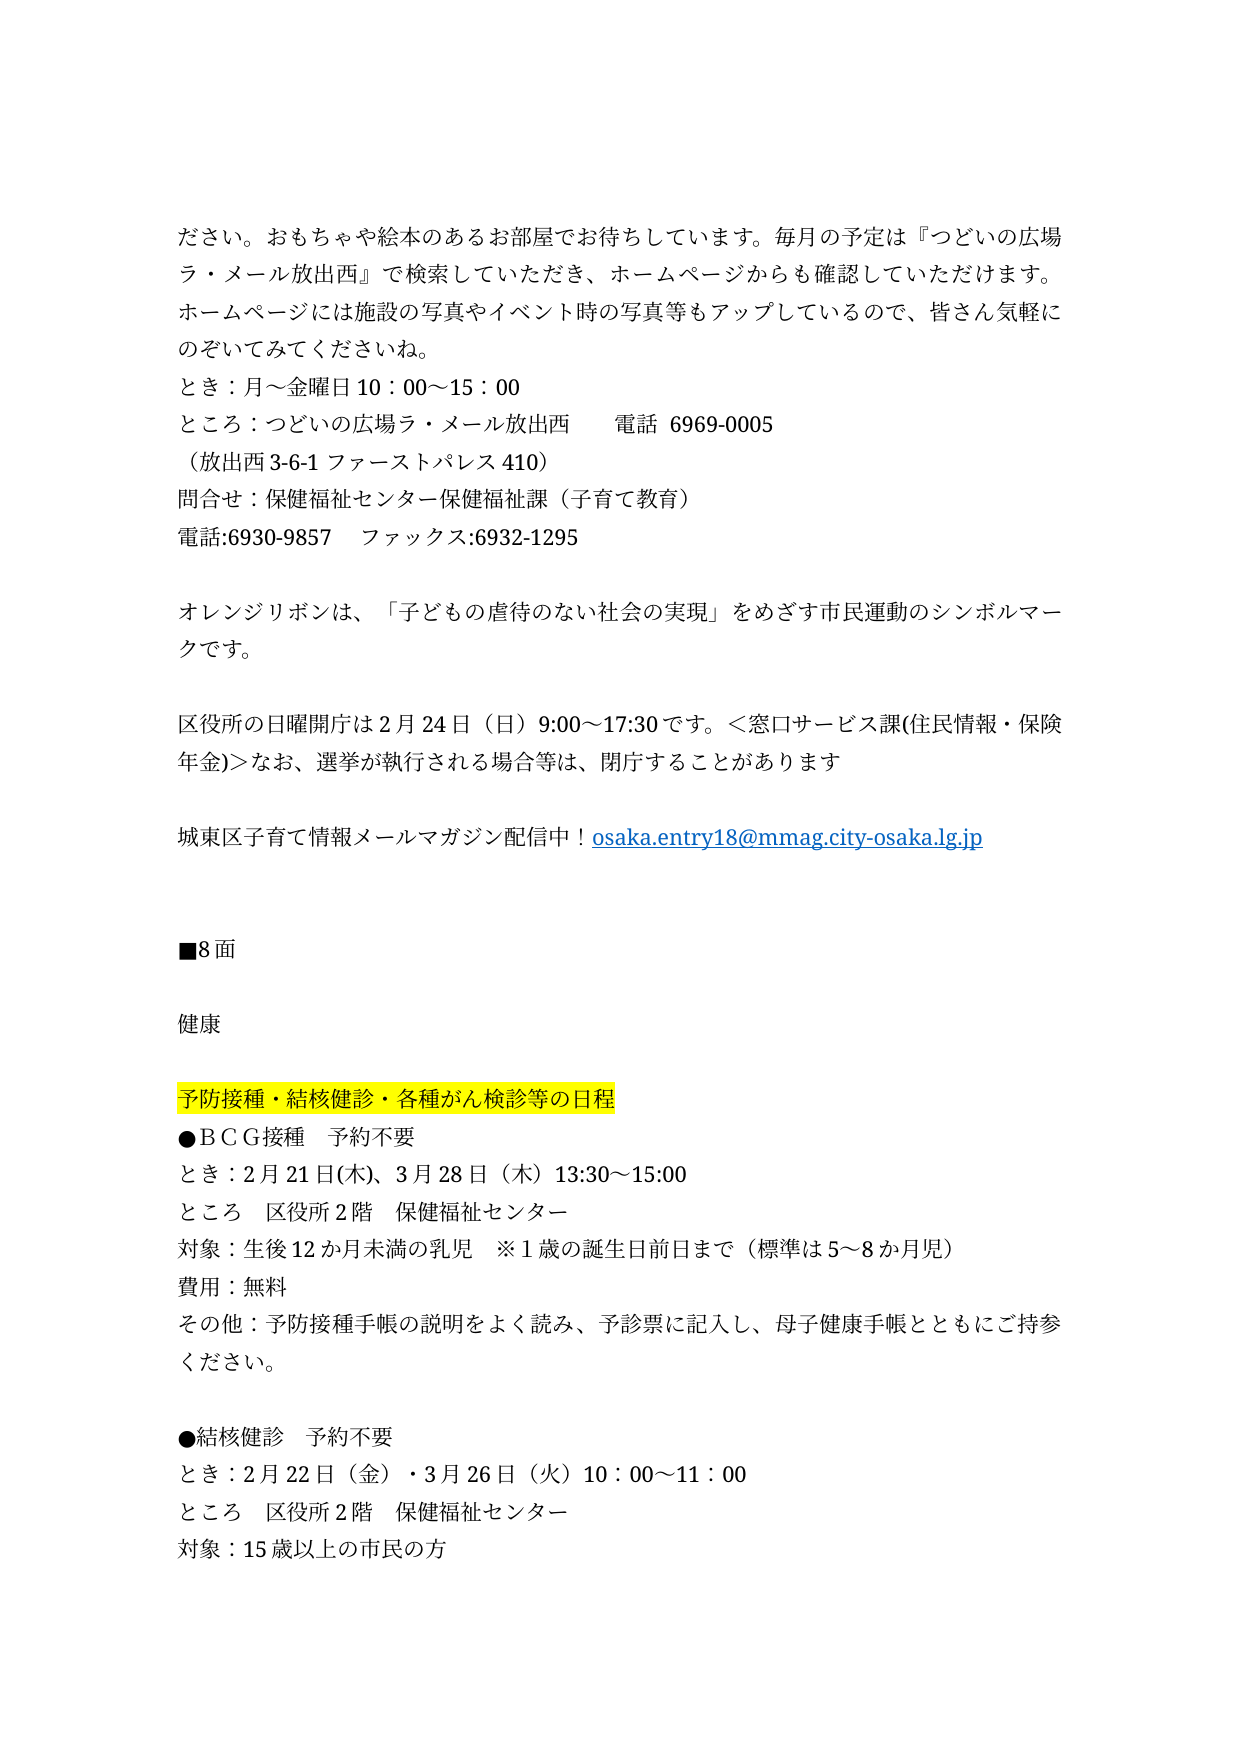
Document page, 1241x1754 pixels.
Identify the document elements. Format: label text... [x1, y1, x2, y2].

text ●ＢＣＧ接種 予約不要 [177, 1117, 1063, 1154]
text 予防接種・結核健診・各種がん検診等の日程 [177, 1079, 1063, 1117]
text 健康 [177, 1004, 1063, 1042]
text 費用：無料 [177, 1267, 1063, 1304]
text 対象：生後12か月未満の乳児 ※１歳の誕生日前日まで（標準は5～8か月児） [177, 1229, 1063, 1267]
text ところ：つどいの広場ラ・メール放出西 電話 6969-0005 [177, 404, 1063, 442]
text （放出西3-6-1 ファーストパレス410） [177, 442, 1063, 479]
text オレンジリボンは、「子どもの虐待のない社会の実現」をめざす市民運動のシンボルマークです。 [177, 592, 1063, 667]
text 城東区子育て情報メールマガジン配信中！osaka.entry18@mmag.city-osaka.lg.jp [177, 817, 1063, 854]
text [177, 217, 1063, 367]
text 対象：15歳以上の市民の方 [177, 1529, 1063, 1567]
text 電話:6930-9857 ファックス:6932-1295 [177, 517, 1063, 554]
text 区役所の日曜開庁は2月24日（日）9:00～17:30です。＜窓口サービス課(住民情報・保険年金)＞なお、選挙が執行される場合等は、閉庁することがあります [177, 704, 1063, 779]
text その他：予防接種手帳の説明をよく読み、予診票に記入し、母子健康手帳とともにご持参ください。 [177, 1304, 1063, 1379]
text ところ 区役所2階 保健福祉センター [177, 1492, 1063, 1529]
text 問合せ：保健福祉センター保健福祉課（子育て教育） [177, 479, 1063, 517]
text ●結核健診 予約不要 [177, 1417, 1063, 1454]
text とき：2月21日(木)、3月28日（木）13:30～15:00 [177, 1154, 1063, 1192]
text ■8面 [177, 929, 1063, 967]
text ところ 区役所2階 保健福祉センター [177, 1192, 1063, 1229]
text とき：2月22日（金）・3月26日（火）10：00～11：00 [177, 1454, 1063, 1492]
text とき：月～金曜日10：00～15：00 [177, 367, 1063, 404]
